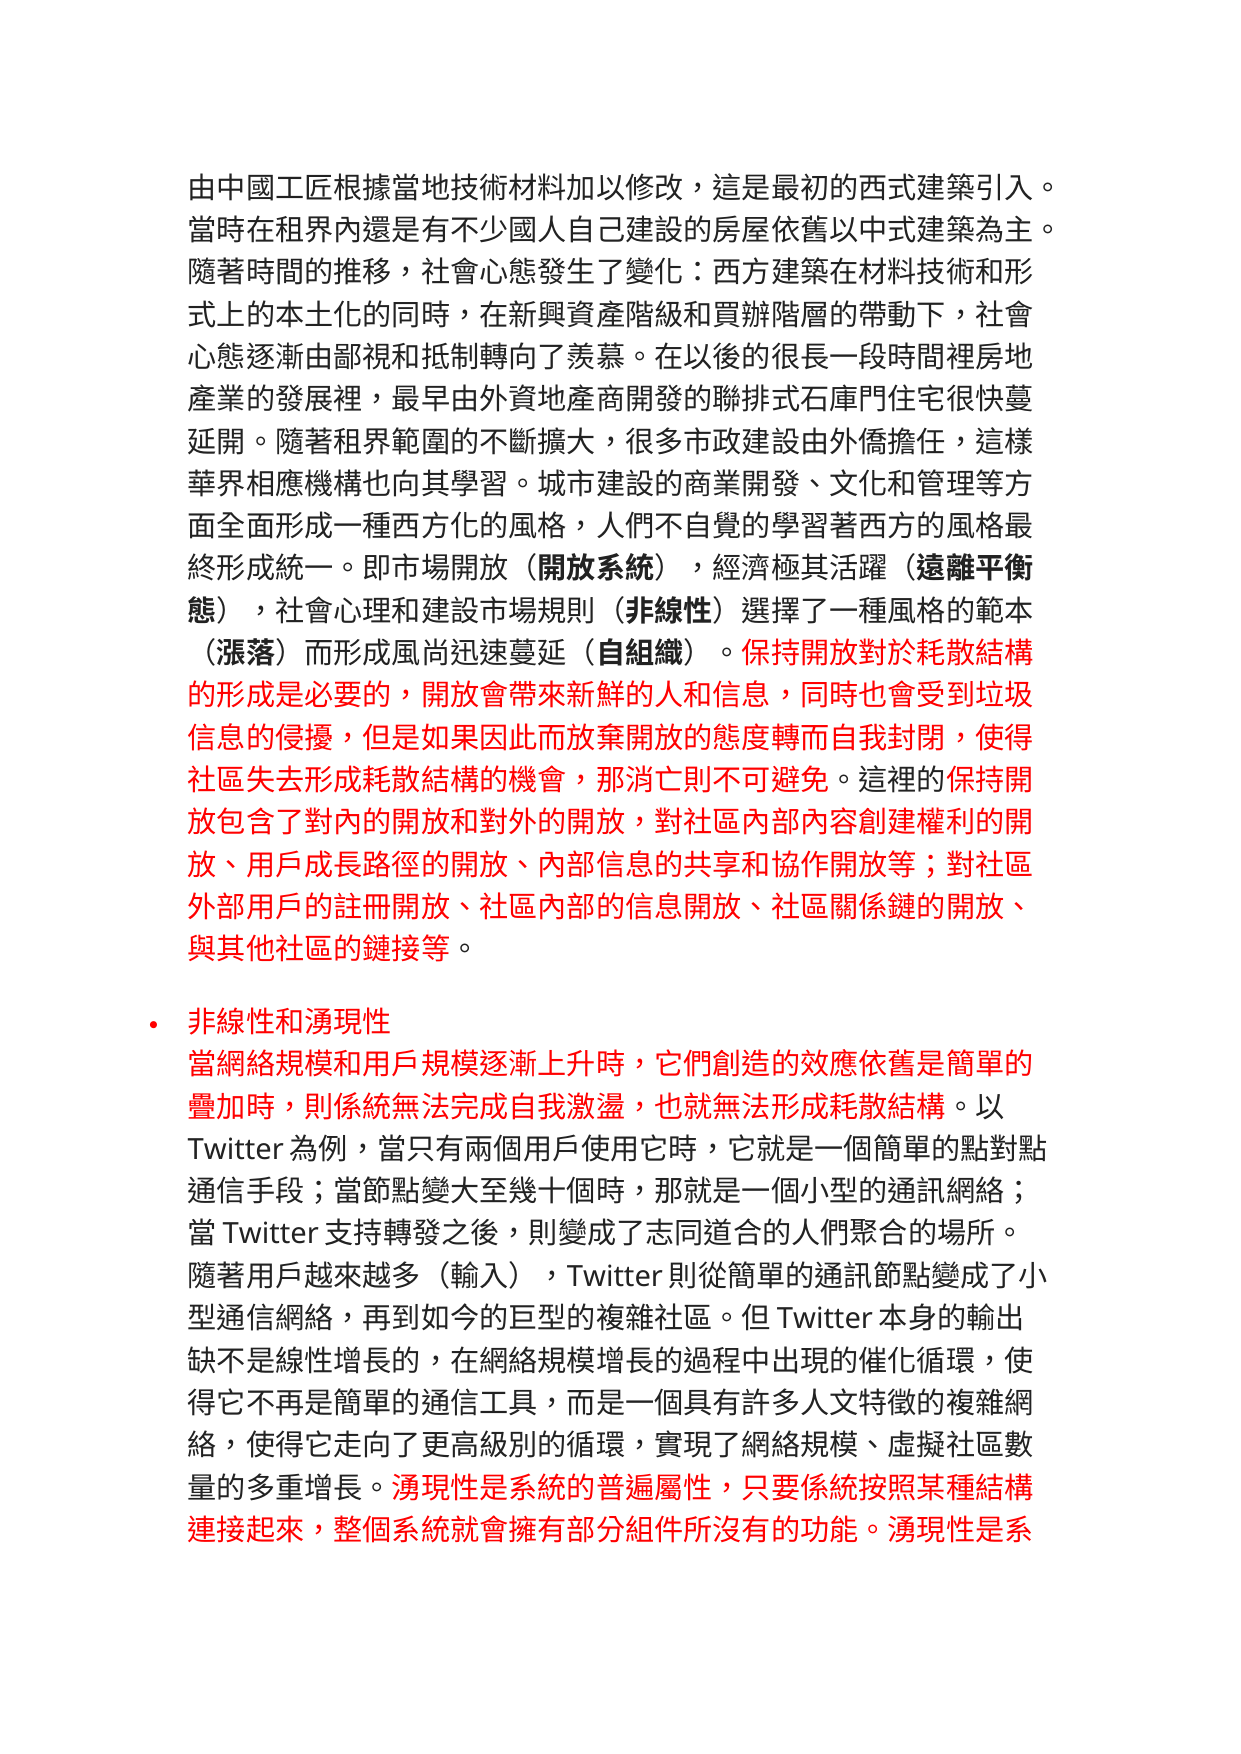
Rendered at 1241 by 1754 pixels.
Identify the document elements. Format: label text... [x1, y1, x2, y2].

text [187, 164, 1053, 998]
list 非線性和湧現性 [150, 998, 1053, 1041]
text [187, 1041, 1053, 1549]
